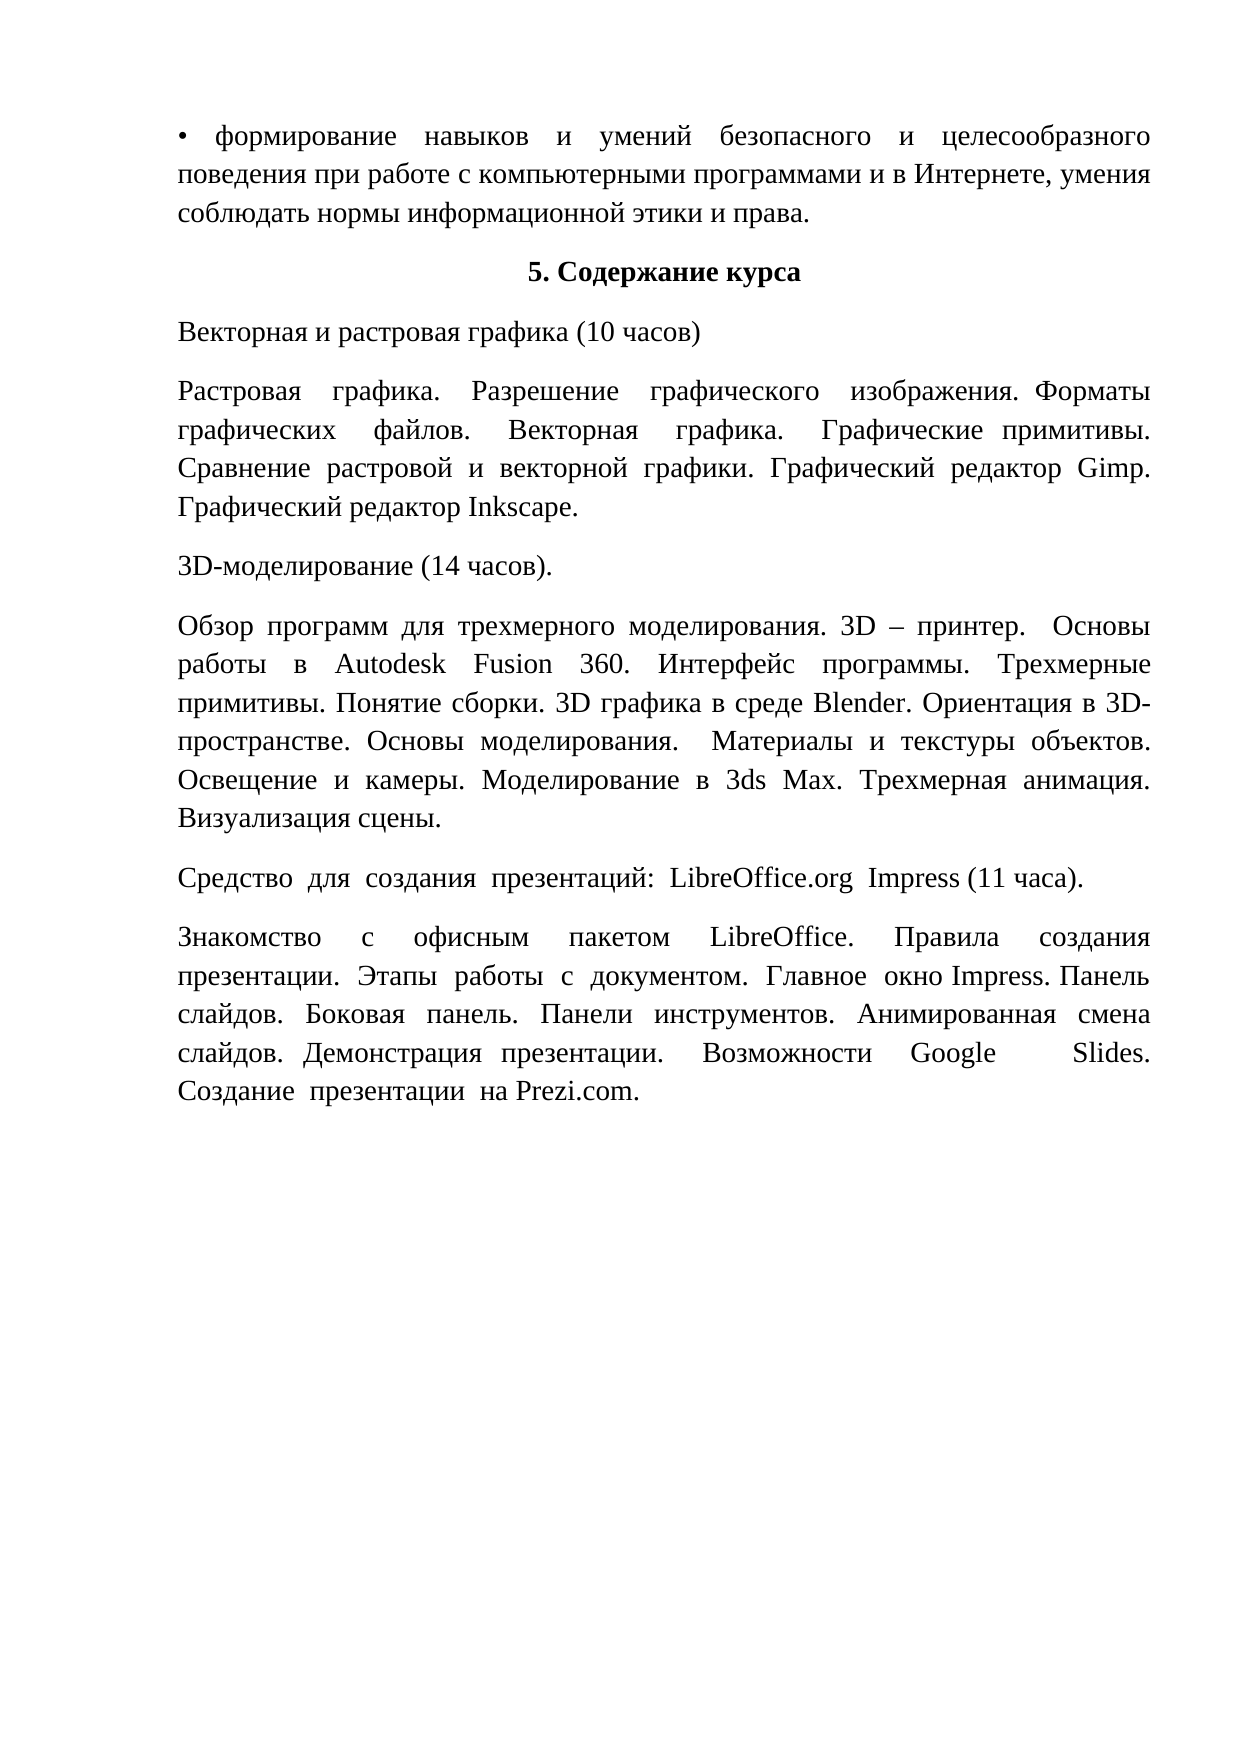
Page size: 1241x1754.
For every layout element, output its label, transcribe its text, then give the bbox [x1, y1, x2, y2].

text Средство для создания презентаций: LibreOffice.org Impress (11 часа). [177, 860, 1152, 893]
text Обзор программ для трехмерного моделирования. 3D – принтер. Основы работы в Autodesk Fusion 360. Интерфейс программы. Трехмерные примитивы. Понятие сборки. 3D графика в среде Blender. Ориентация в 3D-пространстве. Основы моделирования. Материалы и текстуры объектов. Освещение и камеры. Моделирование в 3ds Max. Трехмерная анимация. Визуализация сцены. [177, 608, 1152, 834]
text Знакомство с офисным пакетом LibreOffice. Правила создания презентации. Этапы работы с документом. Главное окно Impress. Панель слайдов. Боковая панель. Панели инструментов. Анимированная смена слайдов. Демонстрация презентации. Возможности Google Slides. Создание презентации на Prezi.com. [177, 919, 1152, 1107]
text Векторная и растровая графика (10 часов) [177, 314, 1152, 347]
text 5. Содержание курса [177, 254, 1152, 288]
text • формирование навыков и умений безопасного и целесообразного поведения при работе с компьютерными программами и в Интернете, умения соблюдать нормы информационной этики и права. [177, 118, 1152, 229]
text 3D-моделирование (14 часов). [177, 548, 1152, 582]
text Растровая графика. Разрешение графического изображения. Форматы графических файлов. Векторная графика. Графические примитивы. Сравнение растровой и векторной графики. Графический редактор Gimp. Графический редактор Inkscape. [177, 373, 1152, 522]
